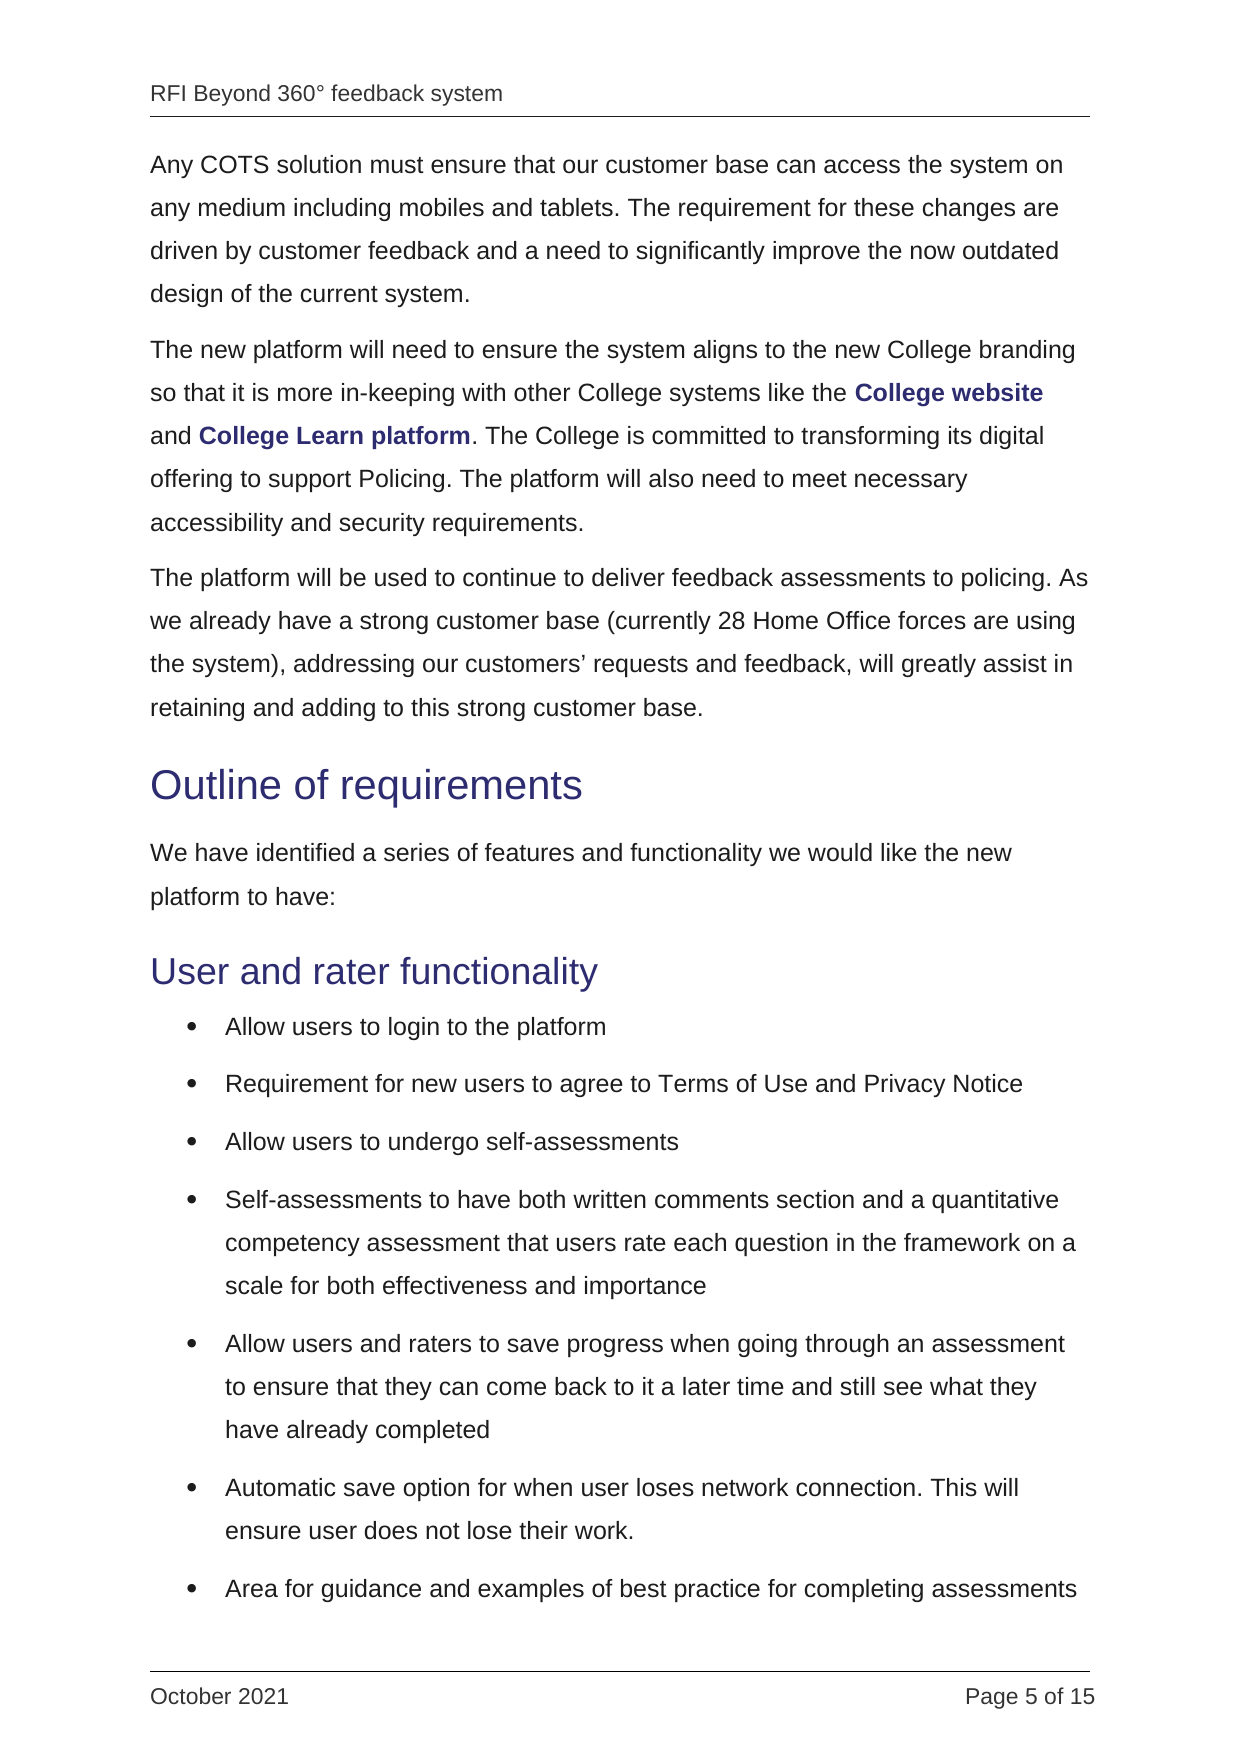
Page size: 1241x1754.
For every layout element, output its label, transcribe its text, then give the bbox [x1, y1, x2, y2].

text We have identified a series of features and functionality we would like the new platform to have: [150, 838, 1090, 910]
list Allow users and raters to save progress when going through an assessment to ensure that they can come back to it a later time and still see what they have already completed [187, 1329, 1090, 1444]
list Allow users to login to the platform [187, 1012, 1090, 1040]
text Any COTS solution must ensure that our customer base can access the system on any medium including mobiles and tablets. The requirement for these changes are driven by customer feedback and a need to significantly improve the now outdated design of the current system. [150, 150, 1090, 308]
text The new platform will need to ensure the system aligns to the new College branding so that it is more in-keeping with other College systems like the College website and College Learn platform. The College is committed to transforming its digital offering to support Policing. The platform will also need to meet necessary accessibility and security requirements. [150, 335, 1090, 536]
list Requirement for new users to agree to Terms of Use and Privacy Notice [187, 1069, 1090, 1098]
list Self-assessments to have both written comments section and a quantitative competency assessment that users rate each question in the framework on a scale for both effectiveness and importance [187, 1185, 1090, 1300]
list Allow users to undergo self-assessments [187, 1127, 1090, 1156]
list Area for guidance and examples of best practice for completing assessments [187, 1574, 1090, 1603]
text The platform will be used to continue to deliver feedback assessments to policing. As we already have a strong customer base (currently 28 Home Office forces are using the system), addressing our customers’ requests and feedback, will greatly assist in retaining and adding to this strong customer base. [150, 563, 1090, 721]
subtitle Outline of requirements [150, 761, 1090, 808]
list Automatic save option for when user loses network connection. This will ensure user does not lose their work. [187, 1473, 1090, 1545]
subtitle User and rater functionality [150, 949, 1090, 993]
